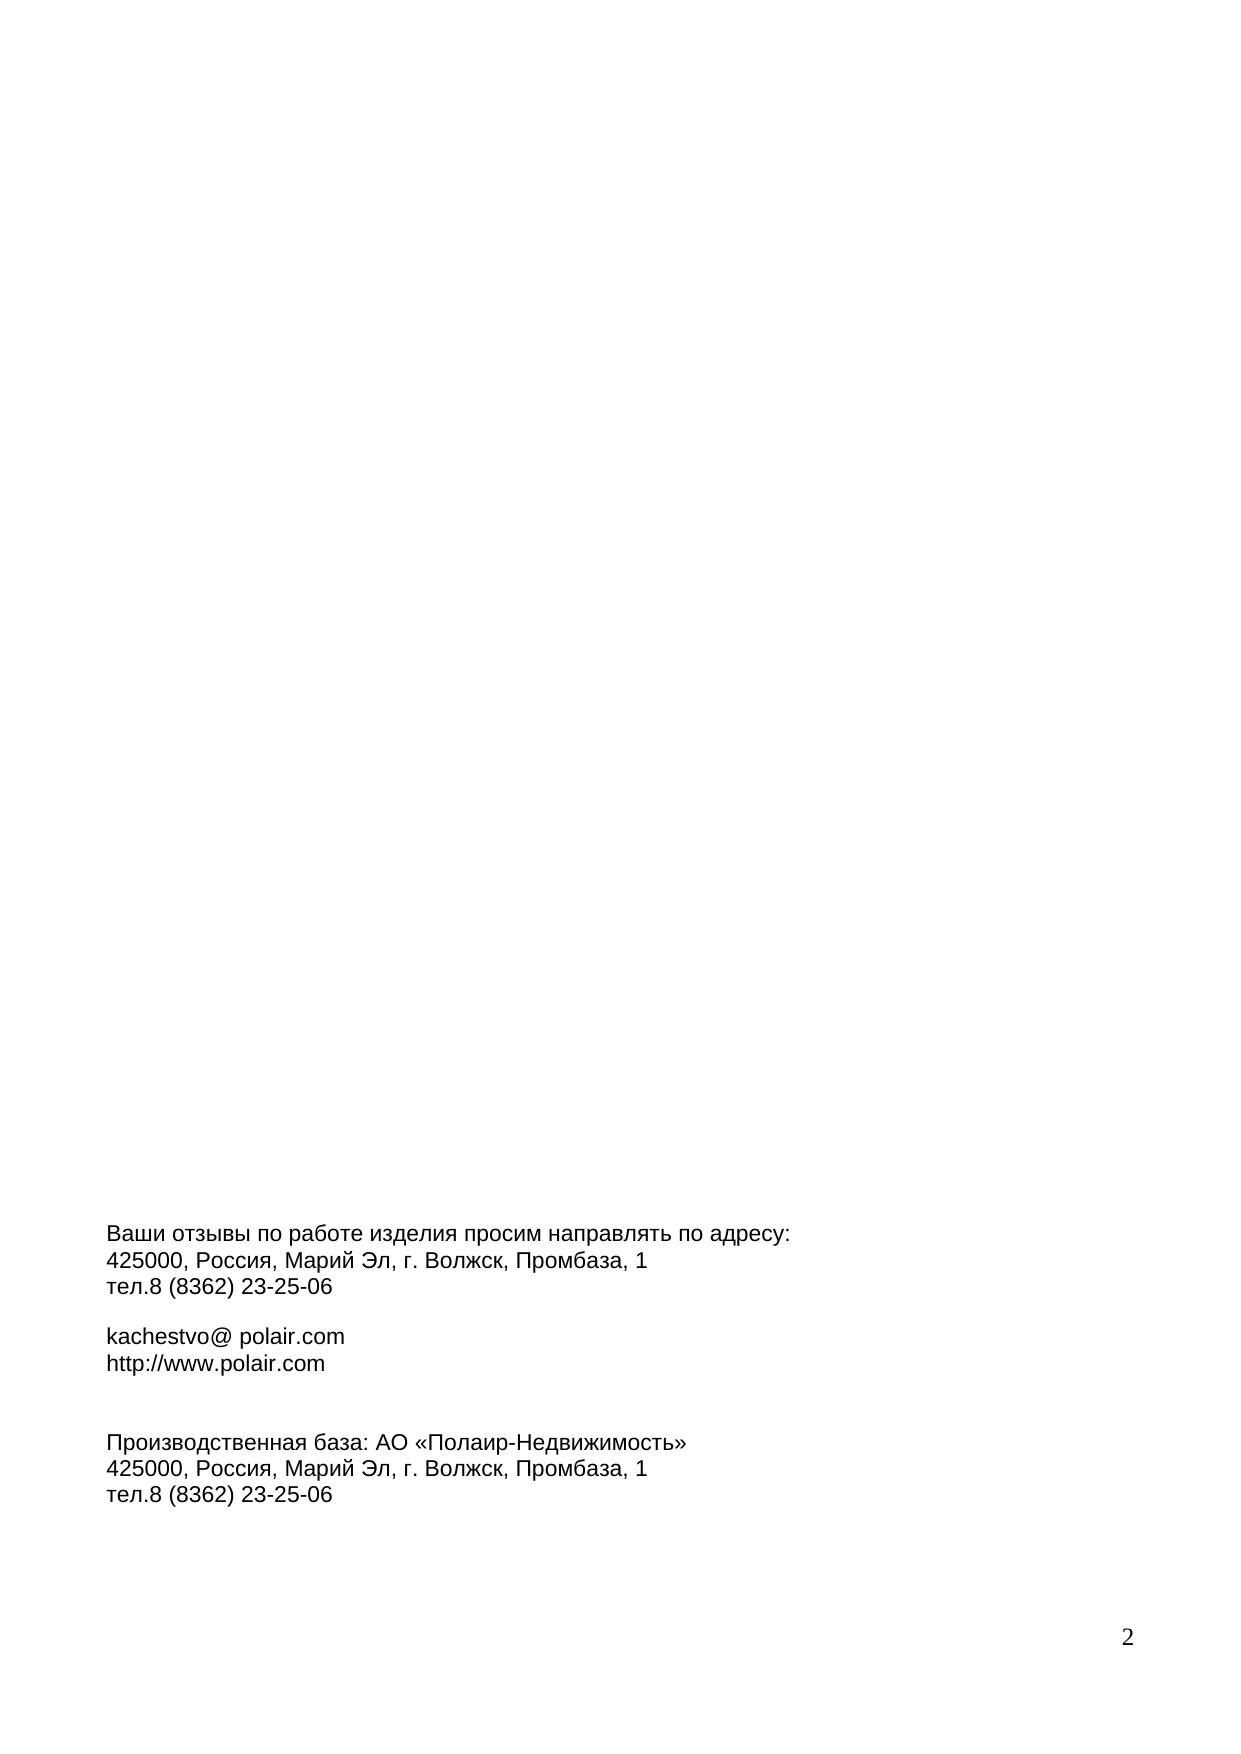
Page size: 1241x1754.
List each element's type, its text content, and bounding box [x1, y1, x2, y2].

text kachestvo@ polair.com [106, 1323, 1134, 1349]
text Ваши отзывы по работе изделия просим направлять по адресу: [106, 1220, 1134, 1247]
text 425000, Россия, Марий Эл, г. Волжск, Промбаза, 1 [106, 1455, 1134, 1481]
text Производственная база: АО «Полаир-Недвижимость» [106, 1428, 1134, 1455]
text http://www.polair.com [106, 1349, 1134, 1376]
text тел.8 (8362) 23-25-06 [106, 1481, 1134, 1508]
text 425000, Россия, Марий Эл, г. Волжск, Промбаза, 1 [106, 1247, 1134, 1273]
text тел.8 (8362) 23-25-06 [106, 1273, 1134, 1299]
